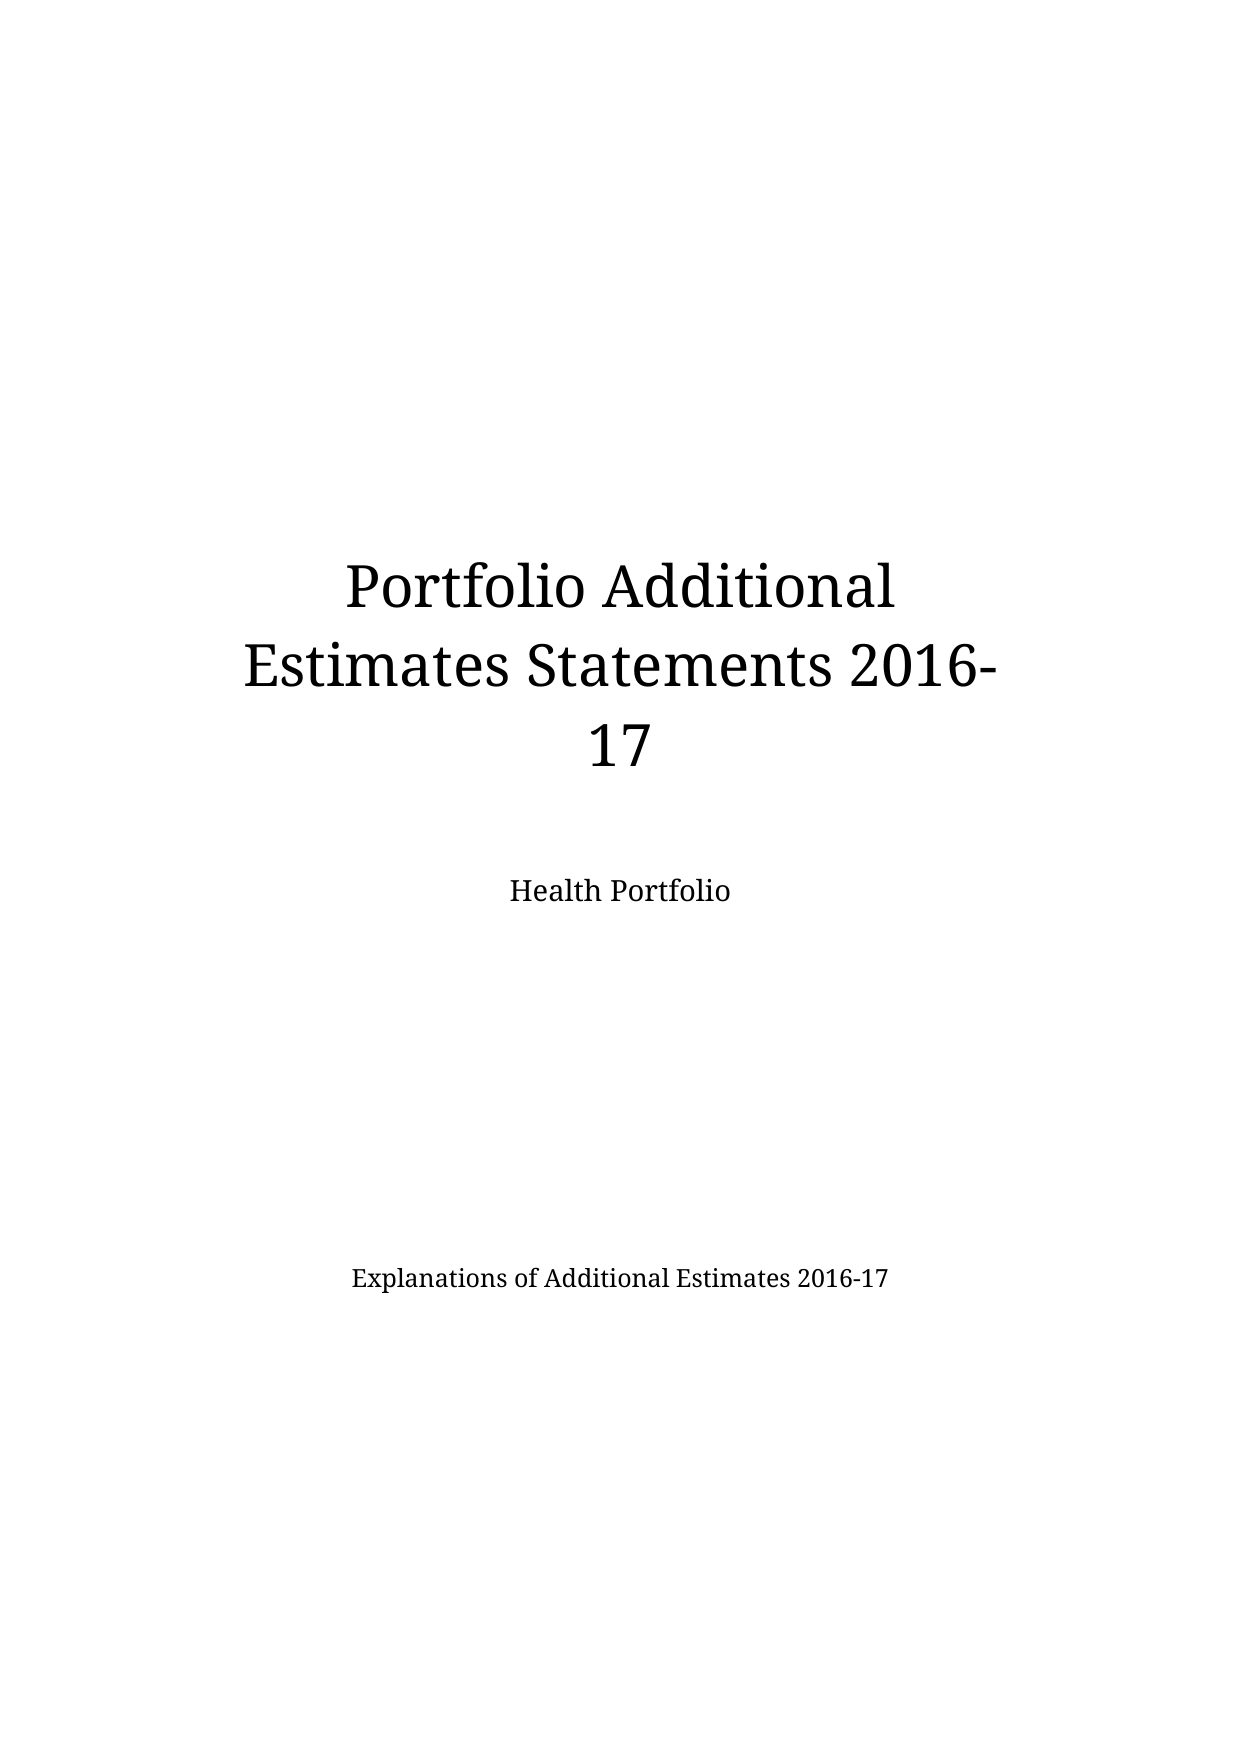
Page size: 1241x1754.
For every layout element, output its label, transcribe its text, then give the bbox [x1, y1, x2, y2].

subtitle Portfolio Additional Estimates Statements 2016-17 [218, 545, 1022, 783]
subtitle Health Portfolio [218, 871, 1022, 910]
subtitle Explanations of Additional Estimates 2016-17 [218, 1260, 1022, 1294]
